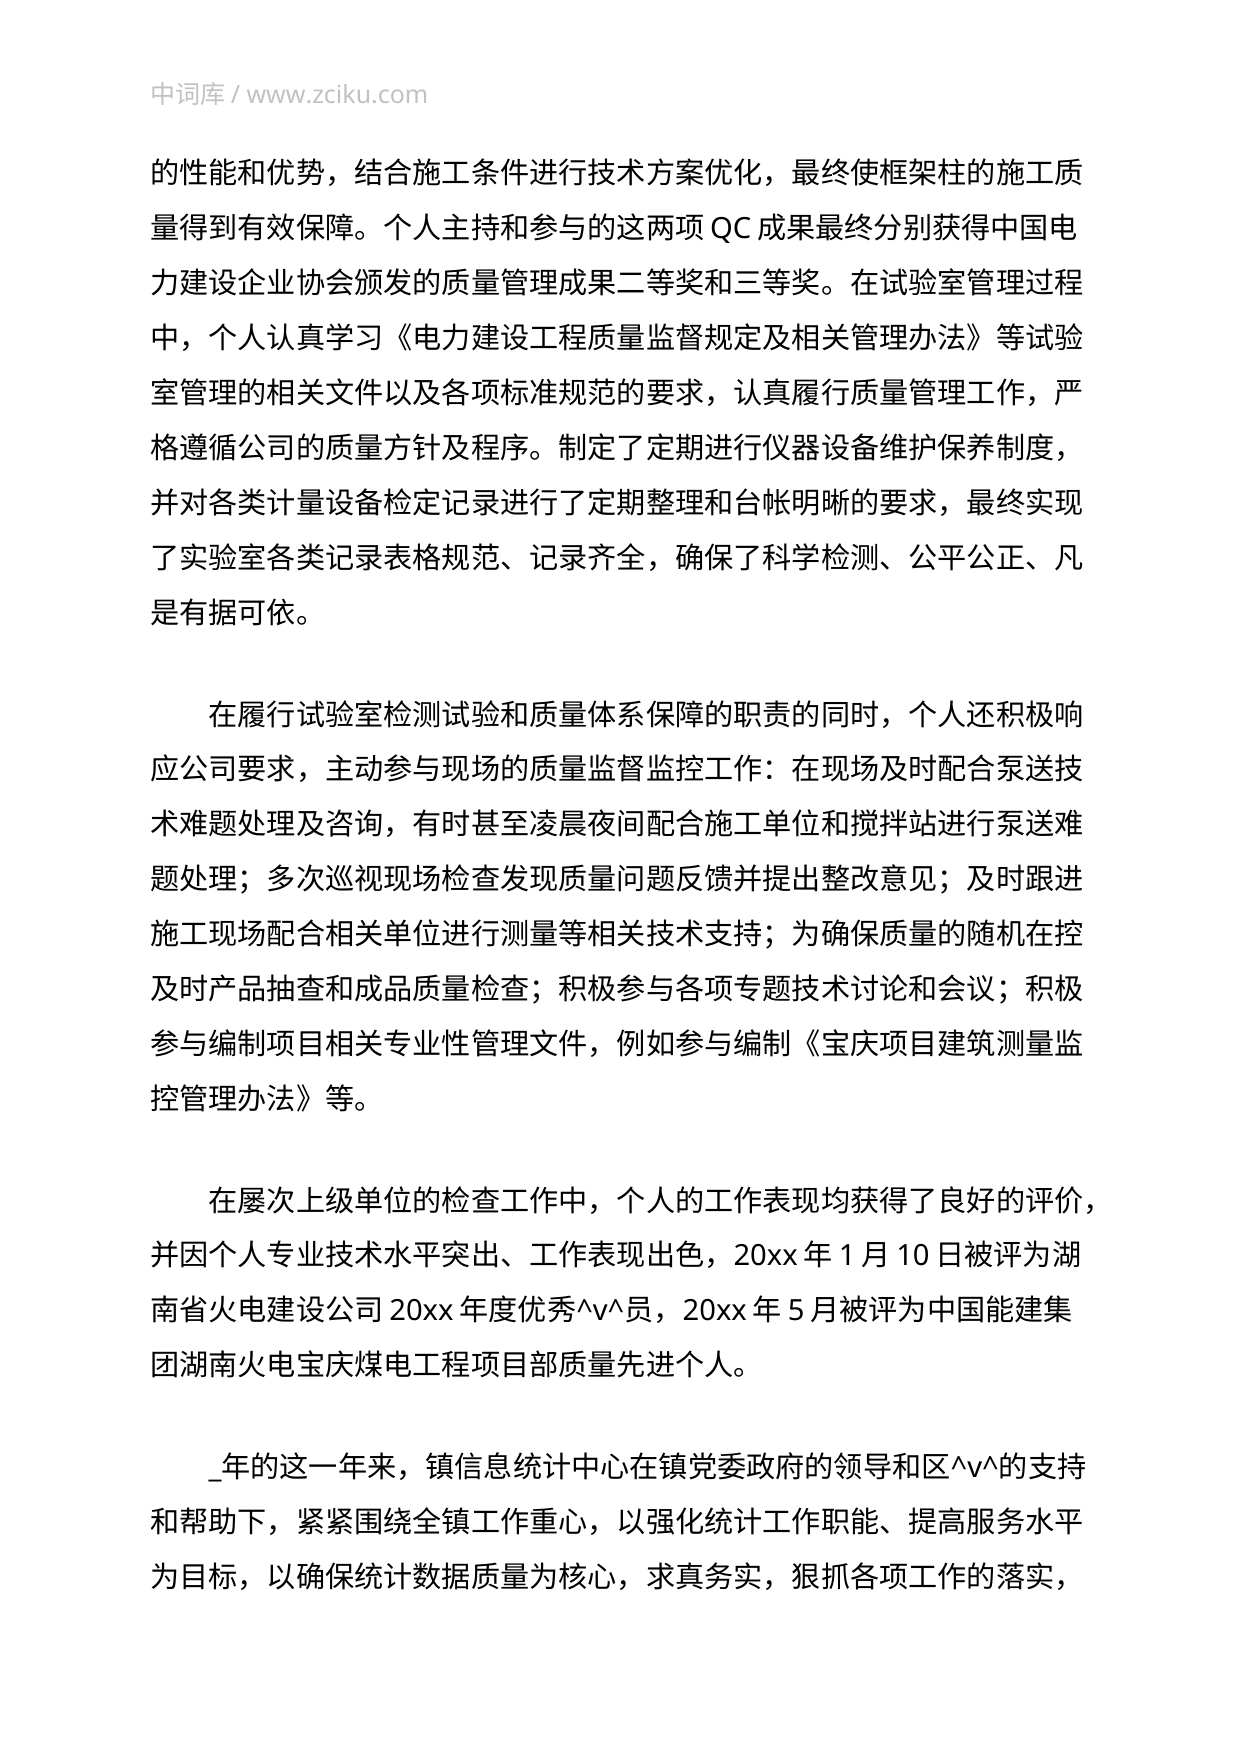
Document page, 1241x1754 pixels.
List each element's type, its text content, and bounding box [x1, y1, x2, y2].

text 在屡次上级单位的检查工作中，个人的工作表现均获得了良好的评价，并因个人专业技术水平突出、工作表现出色，20xx年1月10日被评为湖南省火电建设公司20xx年度优秀^v^员，20xx年5月被评为中国能建集团湖南火电宝庆煤电工程项目部质量先进个人。 [150, 1177, 1090, 1384]
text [150, 1444, 1090, 1596]
text 在履行试验室检测试验和质量体系保障的职责的同时，个人还积极响应公司要求，主动参与现场的质量监督监控工作：在现场及时配合泵送技术难题处理及咨询，有时甚至凌晨夜间配合施工单位和搅拌站进行泵送难题处理；多次巡视现场检查发现质量问题反馈并提出整改意见；及时跟进施工现场配合相关单位进行测量等相关技术支持；为确保质量的随机在控及时产品抽查和成品质量检查；积极参与各项专题技术讨论和会议；积极参与编制项目相关专业性管理文件，例如参与编制《宝庆项目建筑测量监控管理办法》等。 [150, 691, 1090, 1118]
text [150, 150, 1090, 632]
